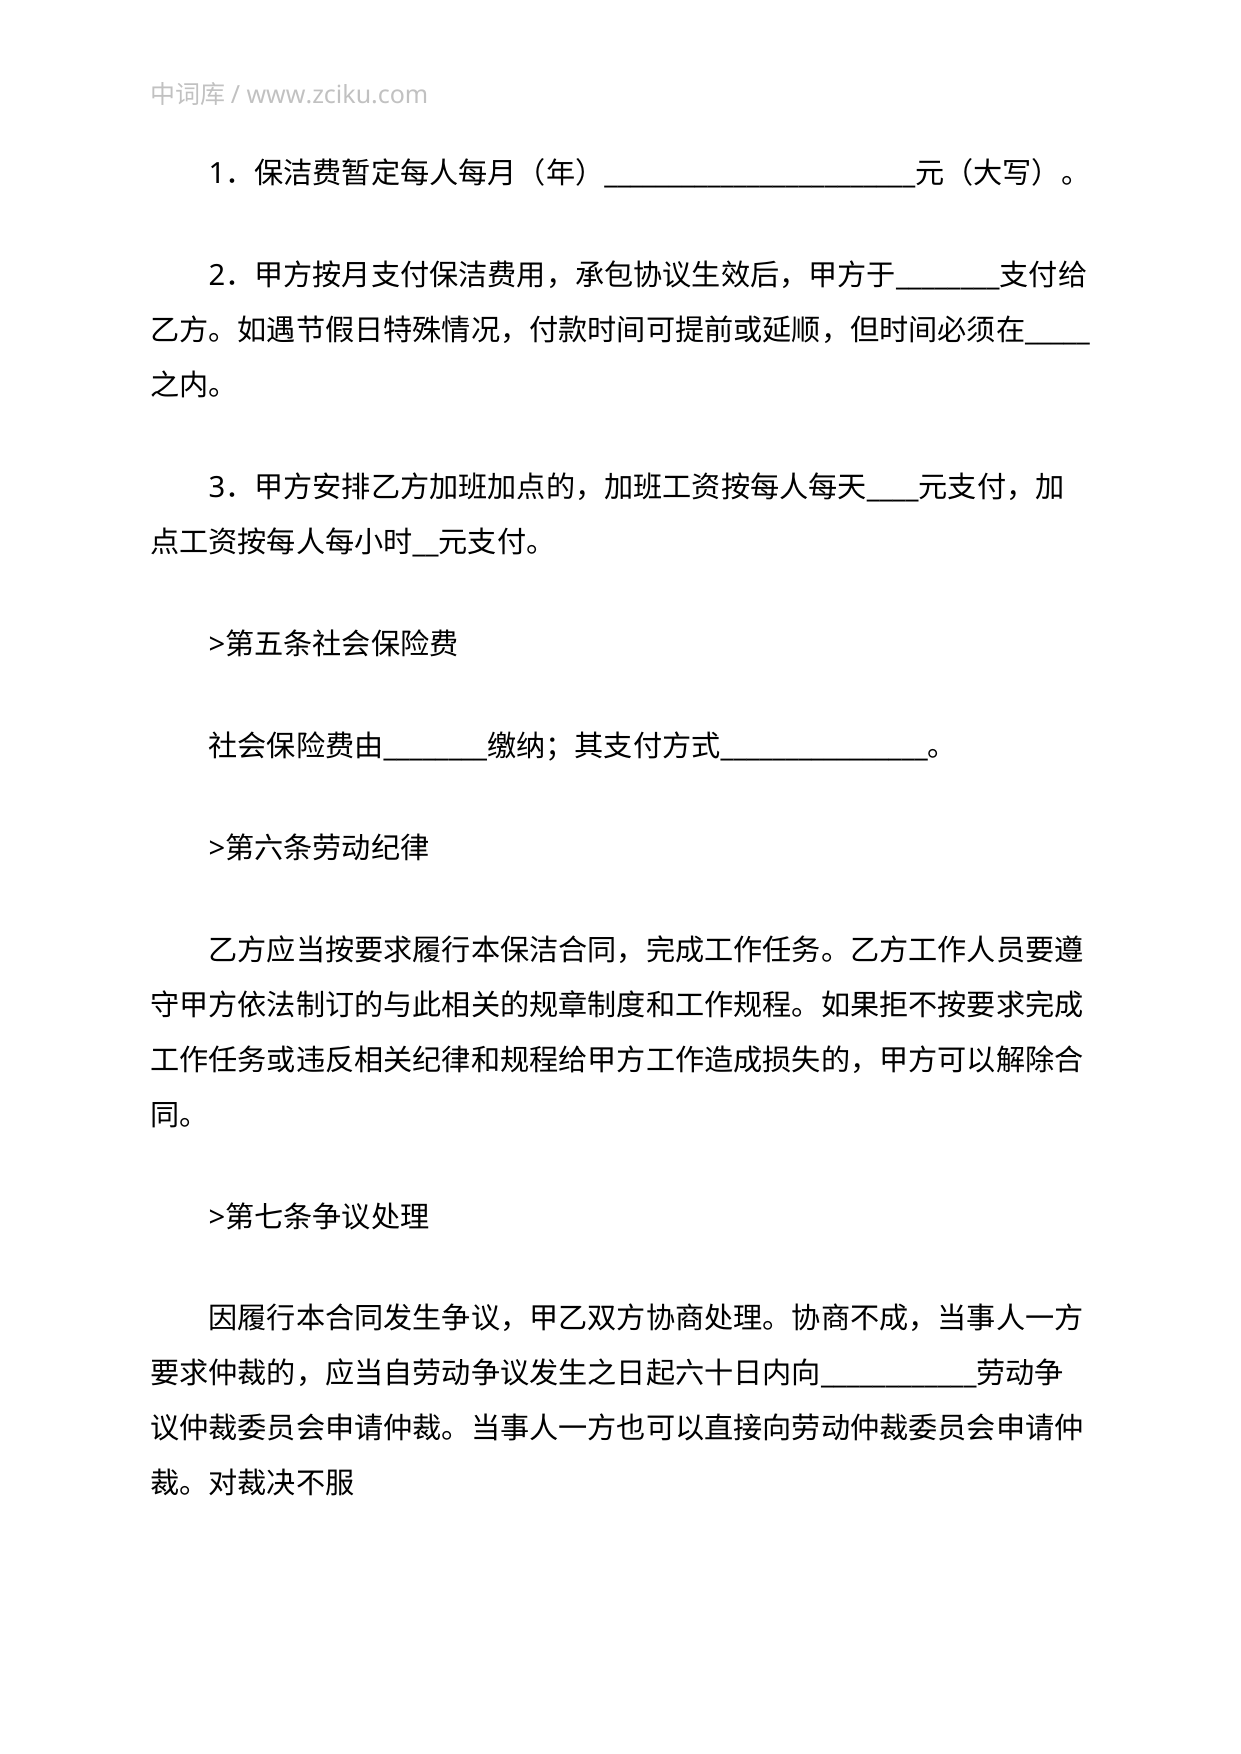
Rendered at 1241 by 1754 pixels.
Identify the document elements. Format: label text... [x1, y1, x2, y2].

text 社会保险费由________缴纳；其支付方式________________。 [150, 723, 1090, 765]
text 因履行本合同发生争议，甲乙双方协商处理。协商不成，当事人一方要求仲裁的，应当自劳动争议发生之日起六十日内向____________劳动争议仲裁委员会申请仲裁。当事人一方也可以直接向劳动仲裁委员会申请仲裁。对裁决不服 [150, 1295, 1090, 1502]
text >第五条社会保险费 [150, 621, 1090, 663]
text 3．甲方安排乙方加班加点的，加班工资按每人每天____元支付，加点工资按每人每小时__元支付。 [150, 464, 1090, 561]
text 1．保洁费暂定每人每月（年）________________________元（大写）。 [150, 150, 1090, 192]
text 2．甲方按月支付保洁费用，承包协议生效后，甲方于________支付给乙方。如遇节假日特殊情况，付款时间可提前或延顺，但时间必须在_____之内。 [150, 252, 1090, 404]
text 乙方应当按要求履行本保洁合同，完成工作任务。乙方工作人员要遵守甲方依法制订的与此相关的规章制度和工作规程。如果拒不按要求完成工作任务或违反相关纪律和规程给甲方工作造成损失的，甲方可以解除合同。 [150, 927, 1090, 1134]
text >第六条劳动纪律 [150, 825, 1090, 867]
text >第七条争议处理 [150, 1193, 1090, 1236]
